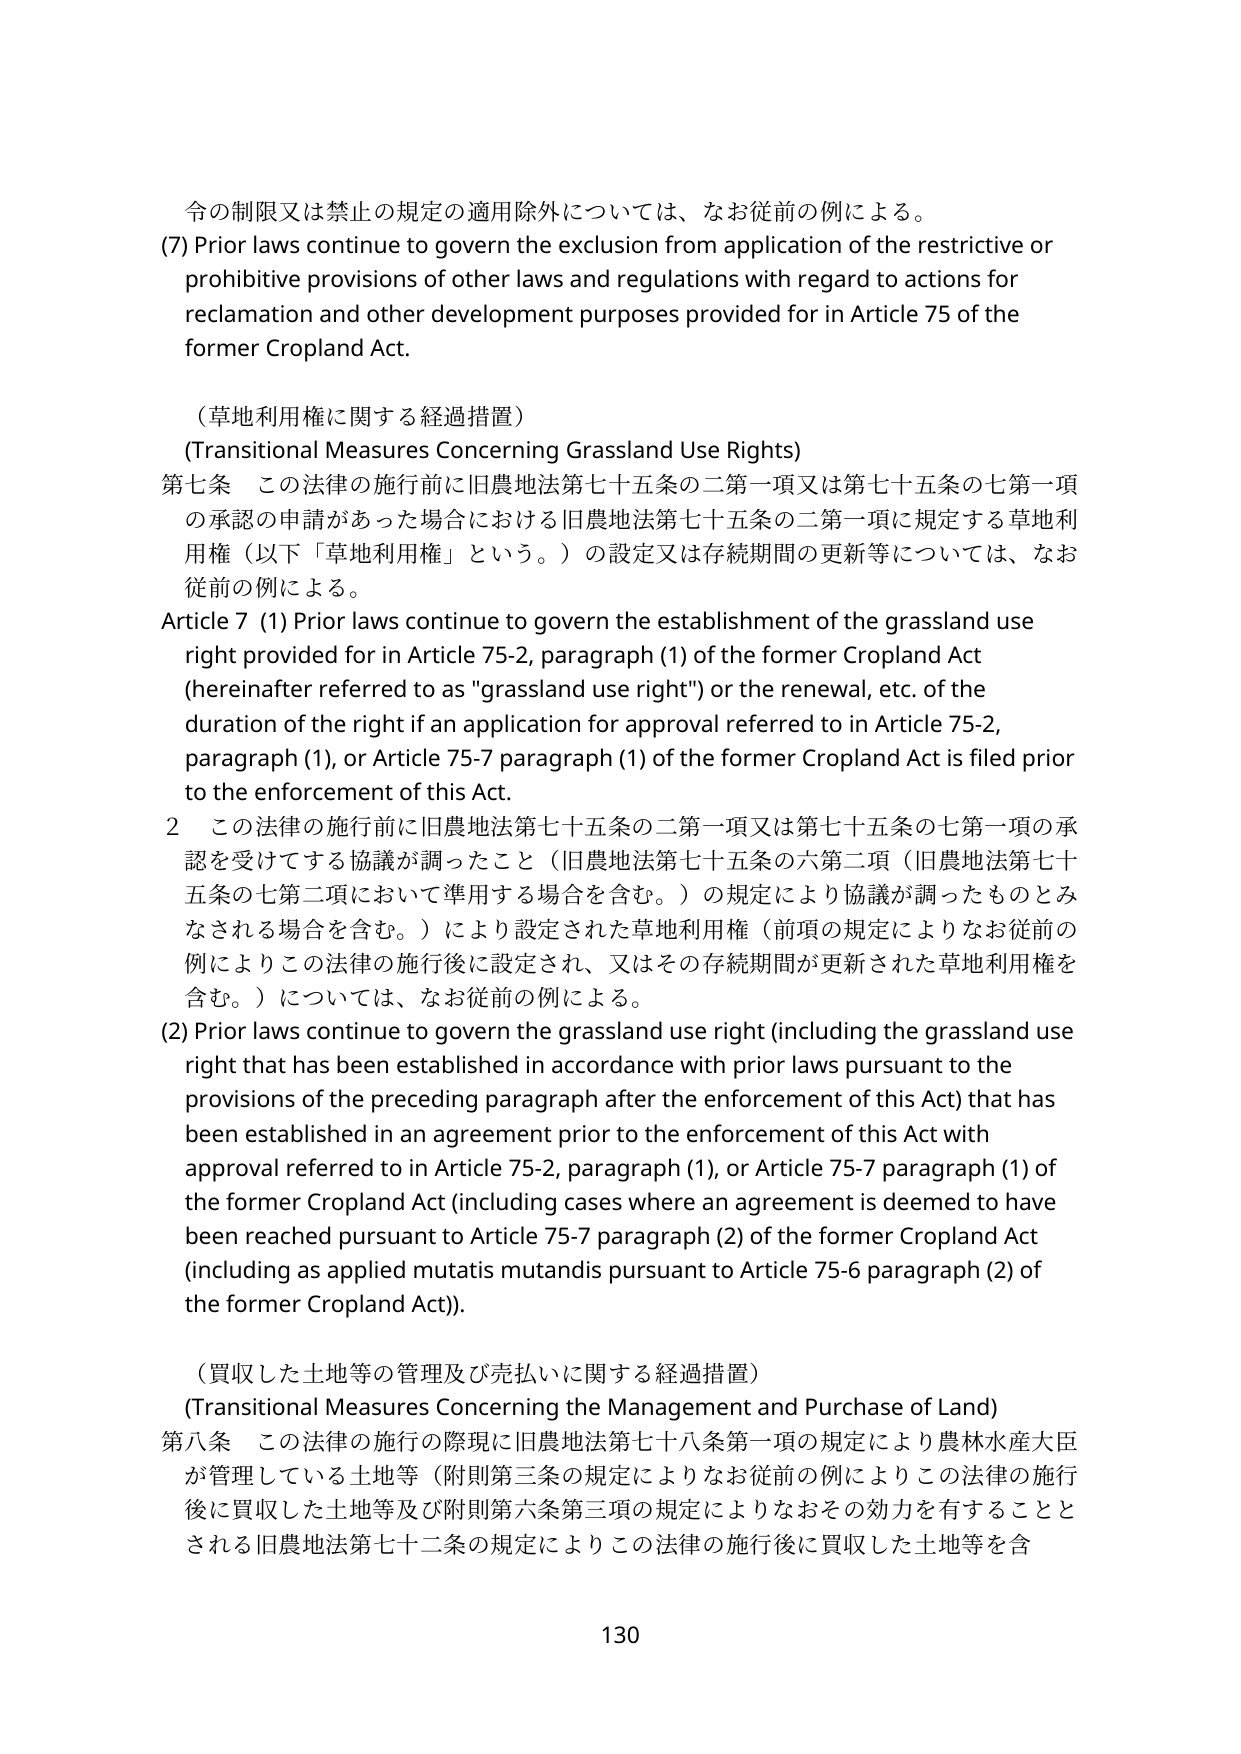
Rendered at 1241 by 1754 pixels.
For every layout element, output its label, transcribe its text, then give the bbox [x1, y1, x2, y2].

text (2) Prior laws continue to govern the grassland use right (including the grassland use right that has been established in accordance with prior laws pursuant to the provisions of the preceding paragraph after the enforcement of this Act) that has been established in an agreement prior to the enforcement of this Act with approval referred to in Article 75-2, paragraph (1), or Article 75-7 paragraph (1) of the former Cropland Act (including cases where an agreement is deemed to have been reached pursuant to Article 75-7 paragraph (2) of the former Cropland Act (including as applied mutatis mutandis pursuant to Article 75-6 paragraph (2) of the former Cropland Act)). [161, 1014, 1079, 1321]
text (Transitional Measures Concerning the Management and Purchase of Land) [184, 1389, 1079, 1424]
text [161, 194, 1079, 228]
text Article 7 (1) Prior laws continue to govern the establishment of the grassland use right provided for in Article 75-2, paragraph (1) of the former Cropland Act (hereinafter referred to as "grassland use right") or the renewal, etc. of the duration of the right if an application for approval referred to in Article 75-2, paragraph (1), or Article 75-7 paragraph (1) of the former Cropland Act is filed prior to the enforcement of this Act. [161, 604, 1079, 809]
text （草地利用権に関する経過措置） [184, 399, 1079, 433]
text 第七条 この法律の施行前に旧農地法第七十五条の二第一項又は第七十五条の七第一項の承認の申請があった場合における旧農地法第七十五条の二第一項に規定する草地利用権（以下「草地利用権」という。）の設定又は存続期間の更新等については、なお従前の例による。 [161, 467, 1079, 604]
text (Transitional Measures Concerning Grassland Use Rights) [184, 433, 1079, 467]
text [161, 1424, 1079, 1560]
text ２ この法律の施行前に旧農地法第七十五条の二第一項又は第七十五条の七第一項の承認を受けてする協議が調ったこと（旧農地法第七十五条の六第二項（旧農地法第七十五条の七第二項において準用する場合を含む。）の規定により協議が調ったものとみなされる場合を含む。）により設定された草地利用権（前項の規定によりなお従前の例によりこの法律の施行後に設定され、又はその存続期間が更新された草地利用権を含む。）については、なお従前の例による。 [161, 809, 1079, 1014]
text （買収した土地等の管理及び売払いに関する経過措置） [184, 1355, 1079, 1389]
text (7) Prior laws continue to govern the exclusion from application of the restrictive or prohibitive provisions of other laws and regulations with regard to actions for reclamation and other development purposes provided for in Article 75 of the former Cropland Act. [161, 228, 1079, 364]
